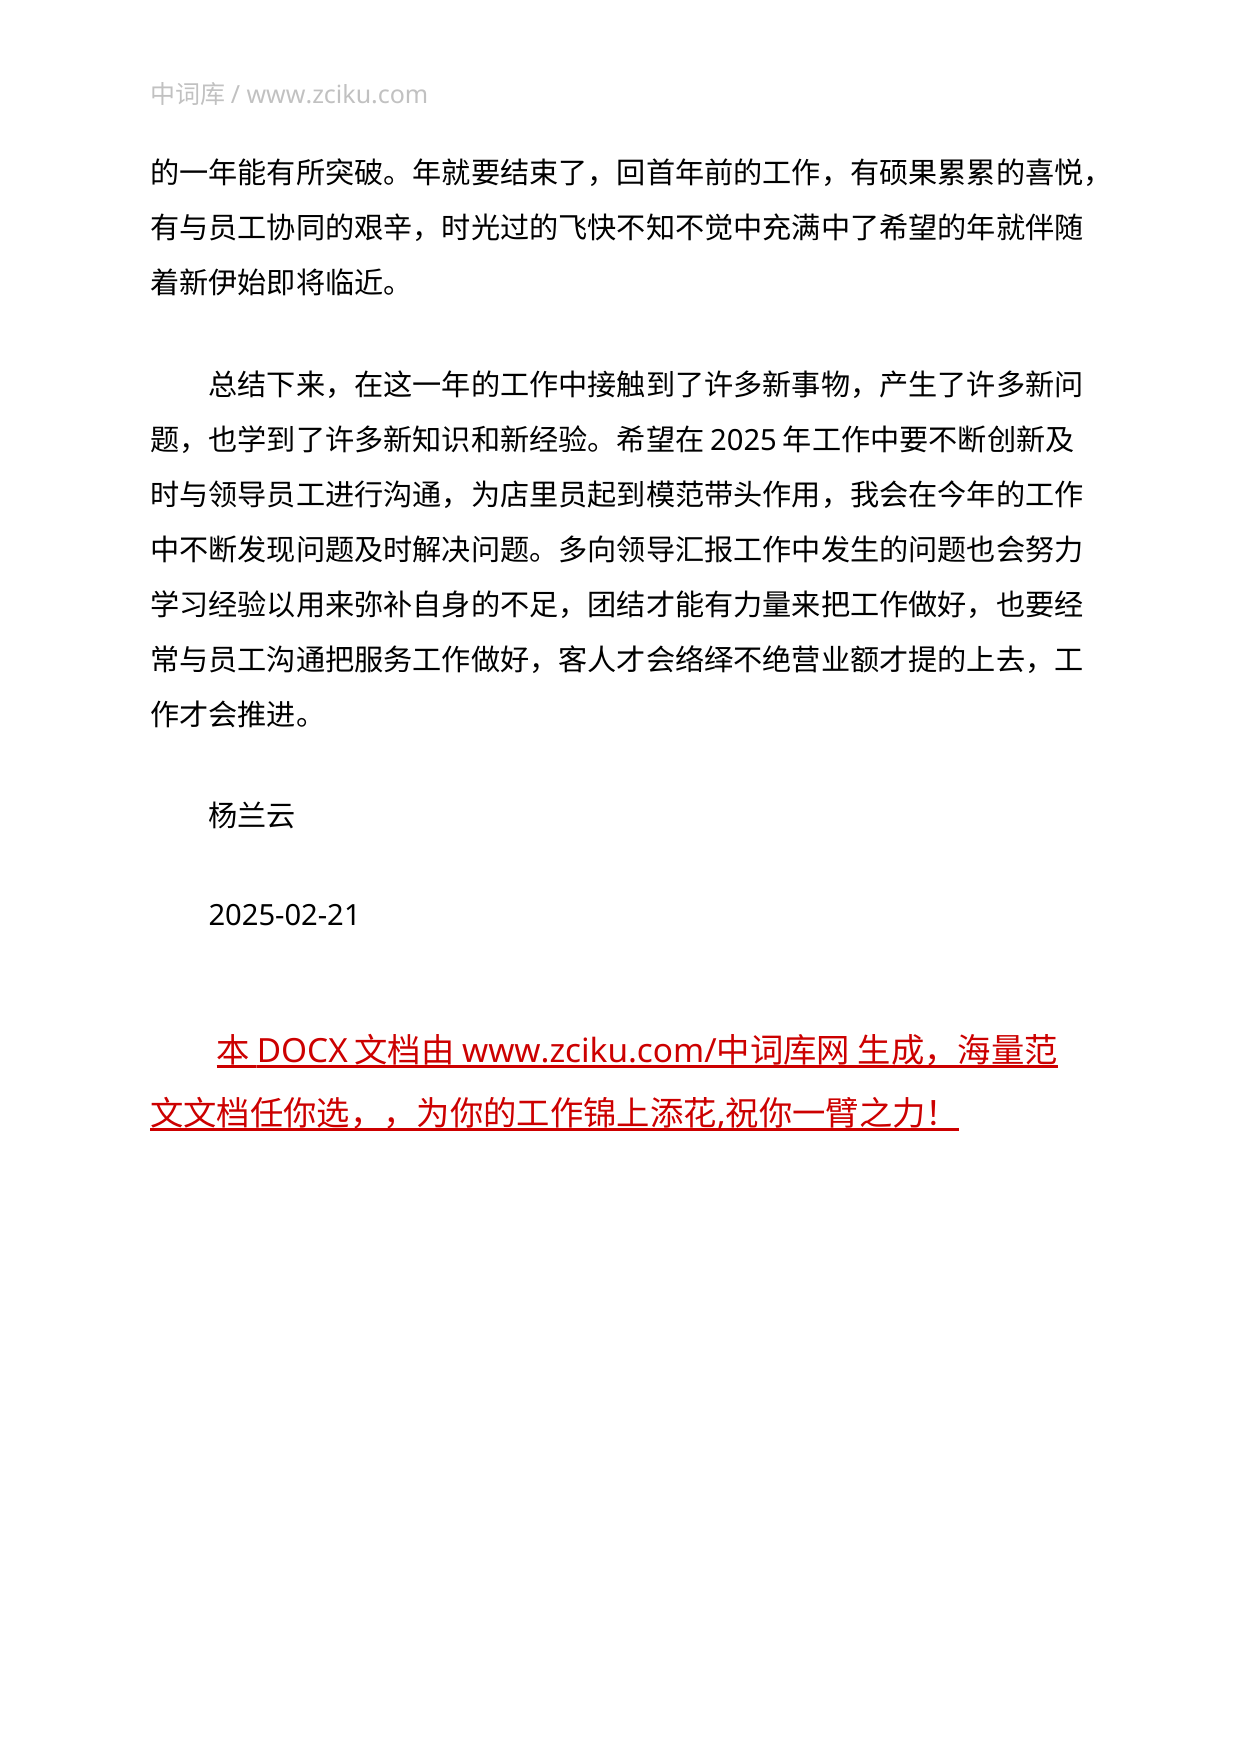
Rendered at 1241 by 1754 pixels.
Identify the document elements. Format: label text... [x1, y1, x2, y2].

text 杨兰云 [150, 793, 1090, 835]
text 2025-02-21 [150, 894, 1090, 934]
text 本DOCX文档由 www.zciku.com/中词库网 生成，海量范文文档任你选，，为你的工作锦上添花,祝你一臂之力！ [150, 1024, 1090, 1136]
text 总结下来，在这一年的工作中接触到了许多新事物，产生了许多新问题，也学到了许多新知识和新经验。希望在2025年工作中要不断创新及时与领导员工进行沟通，为店里员起到模范带头作用，我会在今年的工作中不断发现问题及时解决问题。多向领导汇报工作中发生的问题也会努力学习经验以用来弥补自身的不足，团结才能有力量来把工作做好，也要经常与员工沟通把服务工作做好，客人才会络绎不绝营业额才提的上去，工作才会推进。 [150, 362, 1090, 733]
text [150, 150, 1090, 302]
